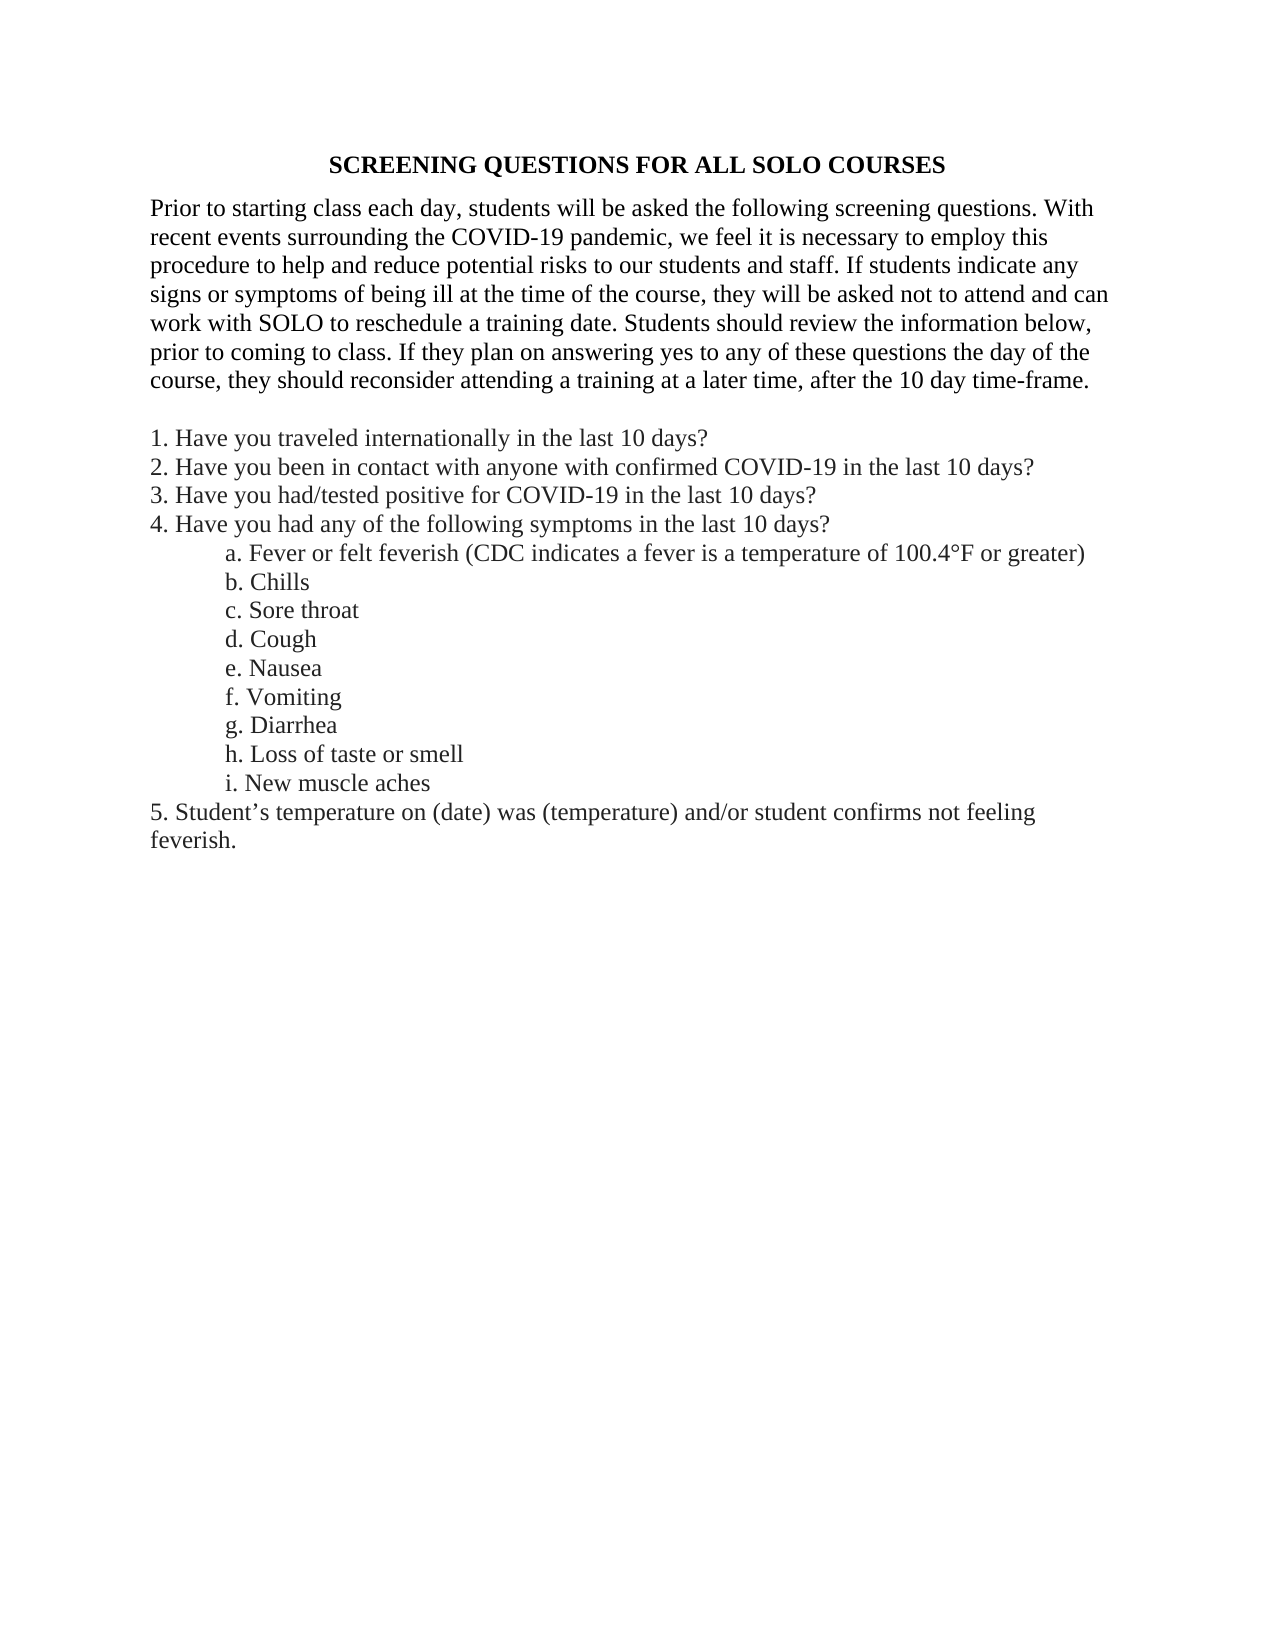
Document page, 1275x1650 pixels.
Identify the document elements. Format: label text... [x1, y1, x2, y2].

text b. Chills [150, 567, 1125, 596]
text f. Vomiting [150, 682, 1125, 711]
text Prior to starting class each day, students will be asked the following screening questions. With recent events surrounding the COVID-19 pandemic, we feel it is necessary to employ this procedure to help and reduce potential risks to our students and staff. If students indicate any signs or symptoms of being ill at the time of the course, they will be asked not to attend and can work with SOLO to reschedule a training date. Students should review the information below, prior to coming to class. If they plan on answering yes to any of these questions the day of the course, they should reconsider attending a training at a later time, after the 10 day time-frame. [150, 193, 1125, 394]
text d. Cough [150, 624, 1125, 653]
text g. Diarrhea [150, 711, 1125, 739]
text 2. Have you been in contact with anyone with confirmed COVID-19 in the last 10 days? [150, 452, 1125, 481]
text e. Nausea [150, 653, 1125, 682]
text SCREENING QUESTIONS FOR ALL SOLO COURSES [150, 150, 1125, 179]
text 4. Have you had any of the following symptoms in the last 10 days? [150, 509, 1125, 538]
text 3. Have you had/tested positive for COVID-19 in the last 10 days? [150, 481, 1125, 509]
text 1. Have you traveled internationally in the last 10 days? [150, 423, 1125, 452]
text a. Fever or felt feverish (CDC indicates a fever is a temperature of 100.4°F or greater) [150, 538, 1125, 567]
text h. Loss of taste or smell [150, 739, 1125, 768]
text i. New muscle aches [150, 768, 1125, 797]
text c. Sore throat [150, 596, 1125, 624]
text 5. Student’s temperature on (date) was (temperature) and/or student confirms not feeling feverish. [150, 797, 1125, 854]
